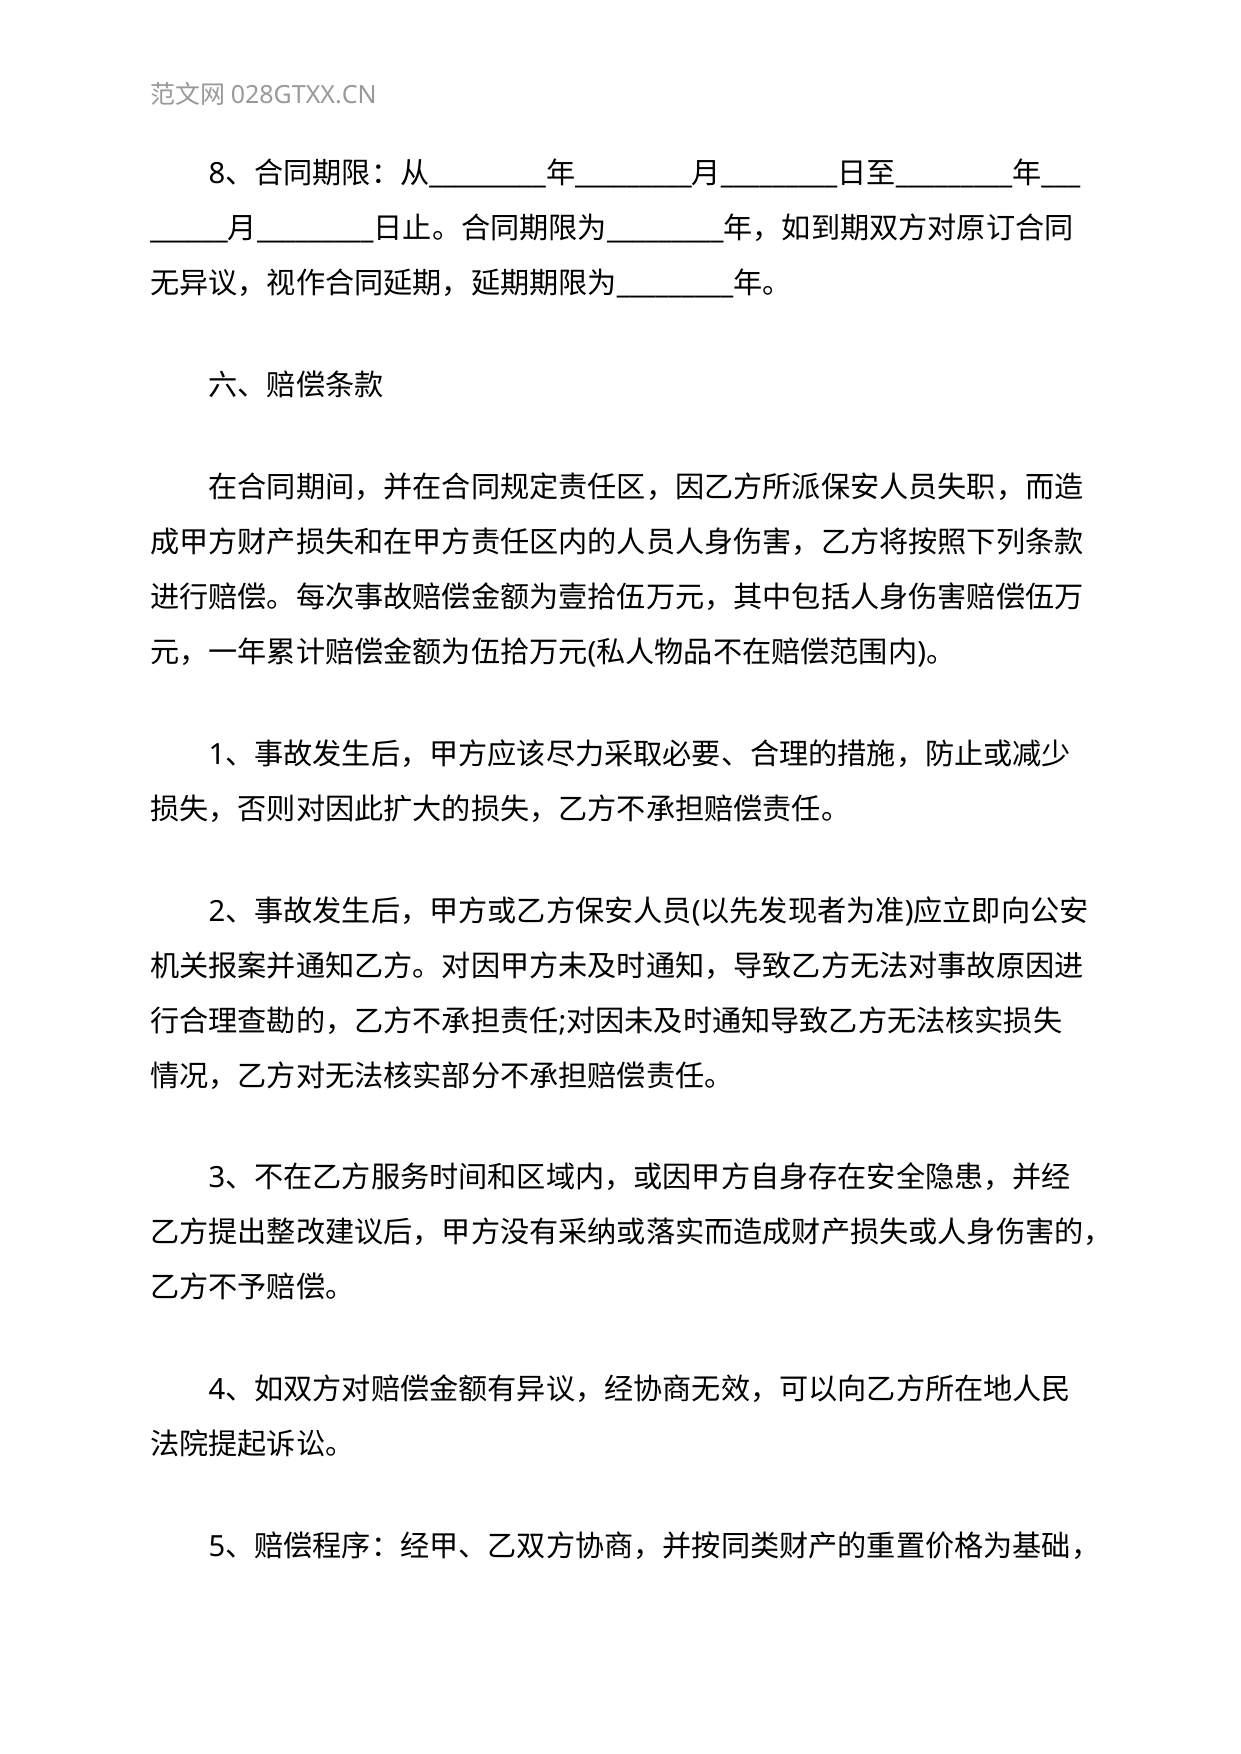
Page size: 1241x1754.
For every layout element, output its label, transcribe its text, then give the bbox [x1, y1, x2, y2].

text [150, 1522, 1090, 1565]
text 1、事故发生后，甲方应该尽力采取必要、合理的措施，防止或减少损失，否则对因此扩大的损失，乙方不承担赔偿责任。 [150, 730, 1090, 828]
text 在合同期间，并在合同规定责任区，因乙方所派保安人员失职，而造成甲方财产损失和在甲方责任区内的人员人身伤害，乙方将按照下列条款进行赔偿。每次事故赔偿金额为壹拾伍万元，其中包括人身伤害赔偿伍万元，一年累计赔偿金额为伍拾万元(私人物品不在赔偿范围内)。 [150, 464, 1090, 671]
text 8、合同期限：从_________年_________月_________日至_________年_________月_________日止。合同期限为_________年，如到期双方对原订合同无异议，视作合同延期，延期期限为_________年。 [150, 150, 1090, 302]
text 2、事故发生后，甲方或乙方保安人员(以先发现者为准)应立即向公安机关报案并通知乙方。对因甲方未及时通知，导致乙方无法对事故原因进行合理查勘的，乙方不承担责任;对因未及时通知导致乙方无法核实损失情况，乙方对无法核实部分不承担赔偿责任。 [150, 887, 1090, 1094]
text 4、如双方对赔偿金额有异议，经协商无效，可以向乙方所在地人民法院提起诉讼。 [150, 1366, 1090, 1463]
text 3、不在乙方服务时间和区域内，或因甲方自身存在安全隐患，并经乙方提出整改建议后，甲方没有采纳或落实而造成财产损失或人身伤害的，乙方不予赔偿。 [150, 1154, 1090, 1306]
text 六、赔偿条款 [150, 362, 1090, 404]
